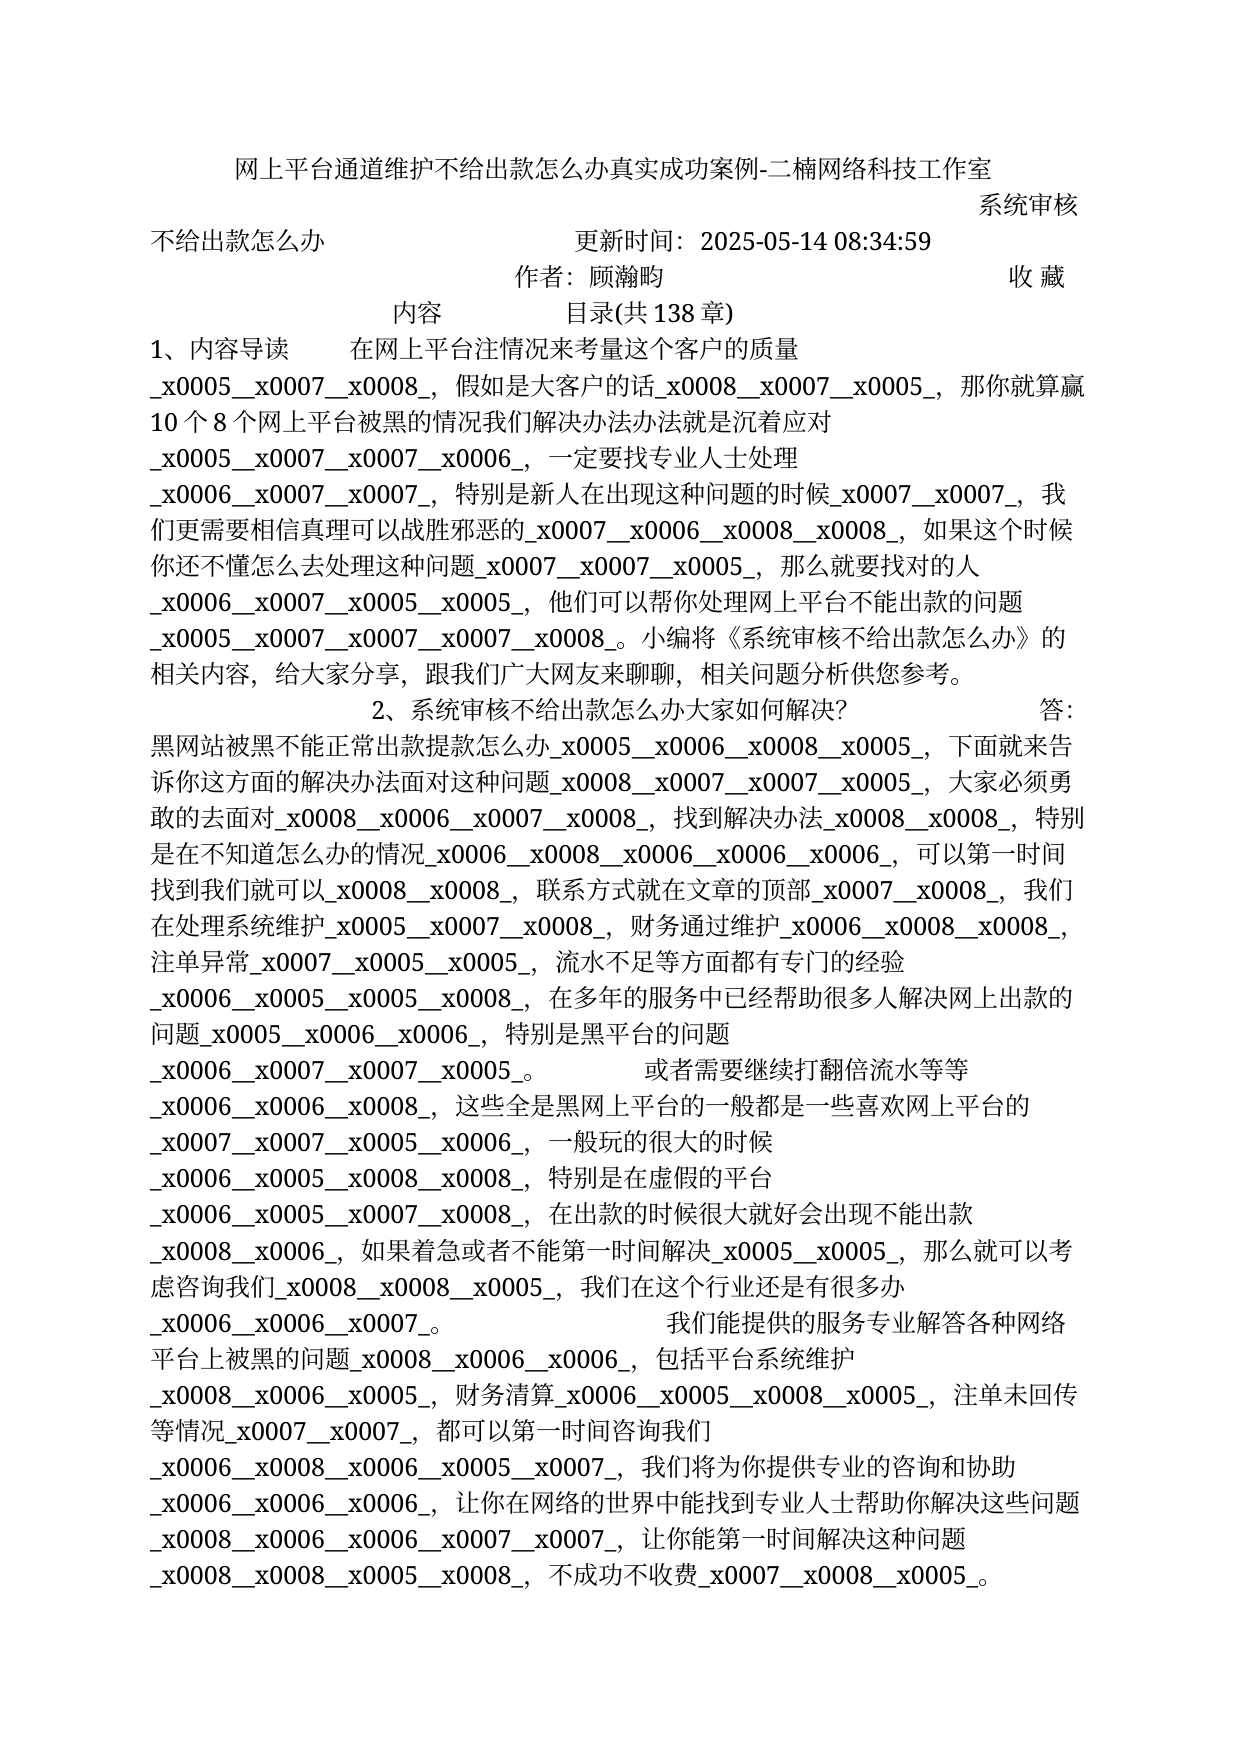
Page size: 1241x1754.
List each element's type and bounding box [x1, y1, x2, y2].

text [150, 150, 1090, 1592]
